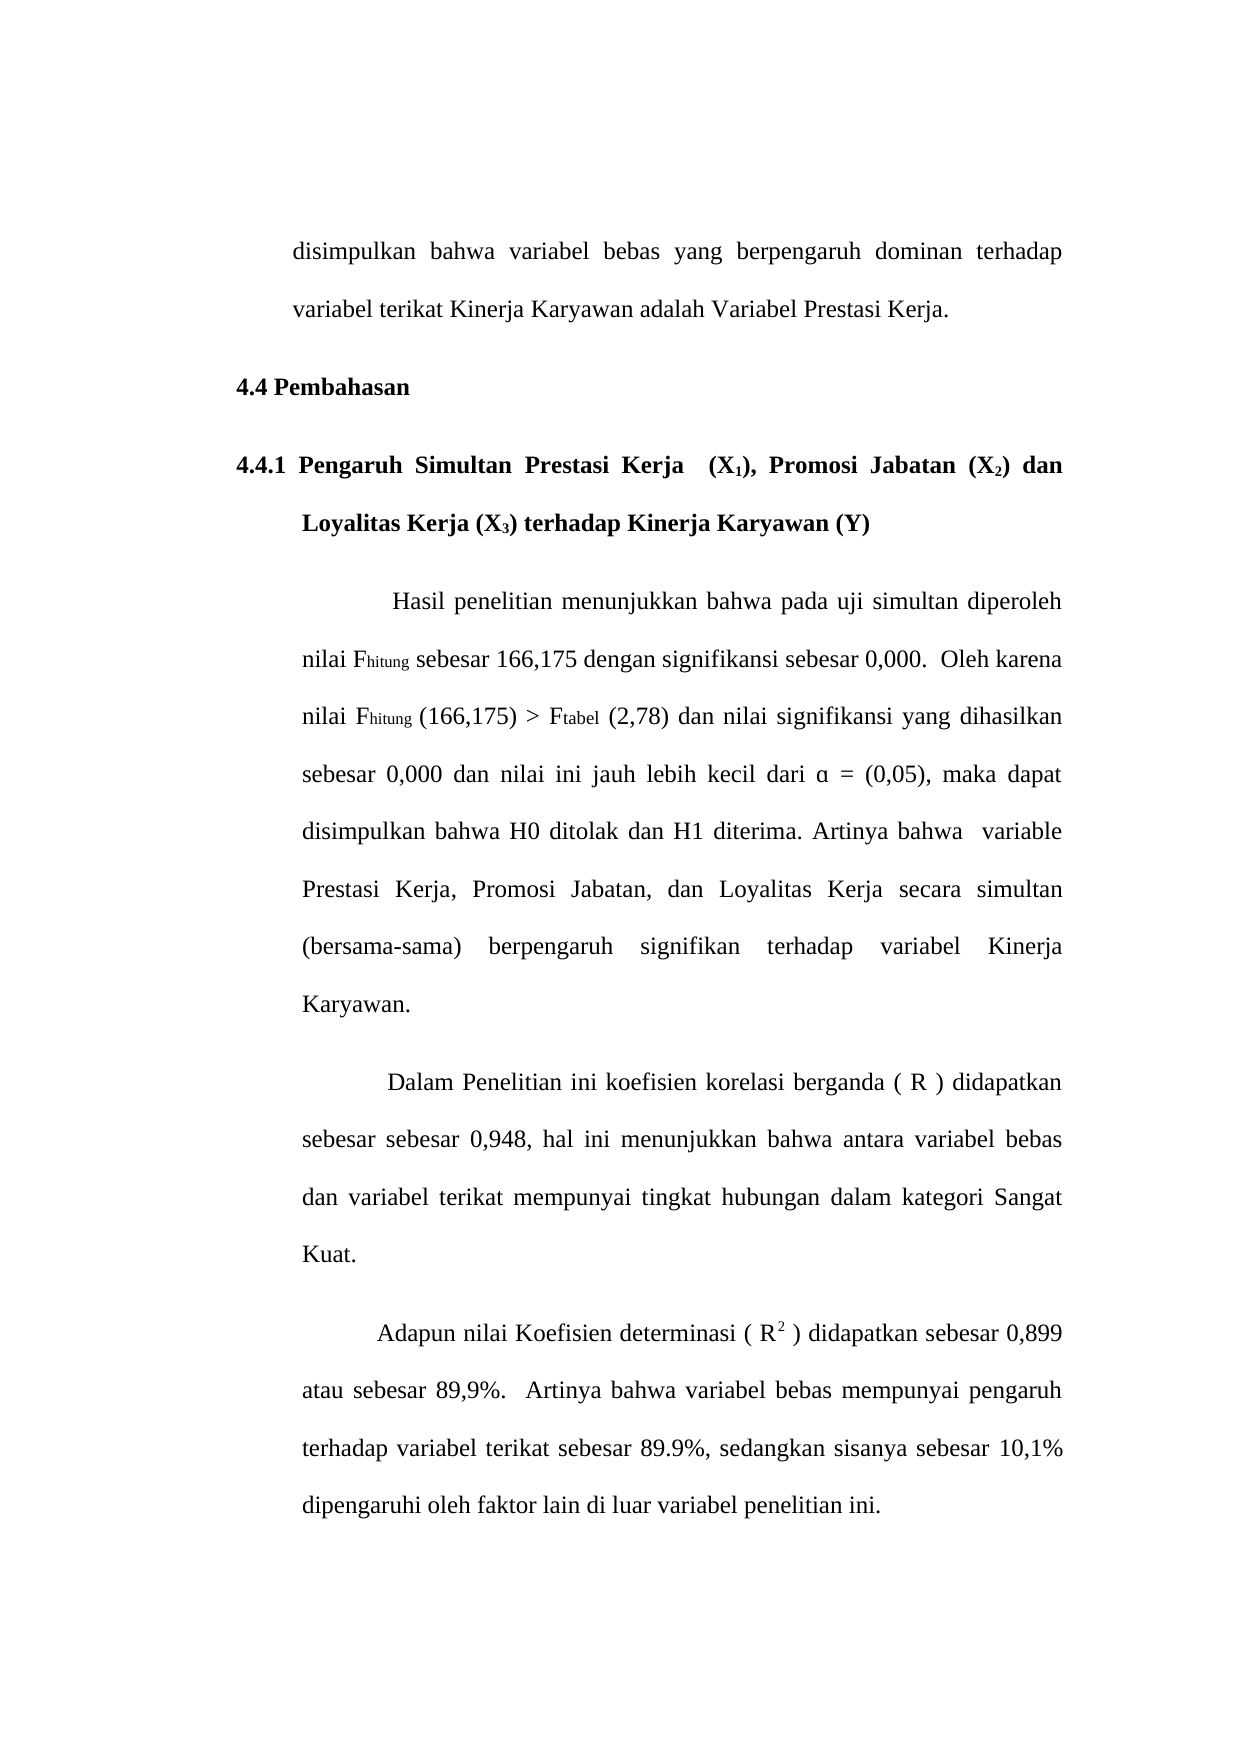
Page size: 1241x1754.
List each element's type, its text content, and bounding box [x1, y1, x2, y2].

text Dalam Penelitian ini koefisien korelasi berganda ( R ) didapatkan sebesar sebesar 0,948, hal ini menunjukkan bahwa antara variabel bebas dan variabel terikat mempunyai tingkat hubungan dalam kategori Sangat Kuat. [302, 1067, 1063, 1268]
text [292, 236, 1063, 322]
text 4.4 Pembahasan [236, 372, 1063, 401]
text 4.4.1 Pengaruh Simultan Prestasi Kerja (X1), Promosi Jabatan (X2) dan Loyalitas Kerja (X3) terhadap Kinerja Karyawan (Y) [236, 450, 1063, 537]
list Hasil penelitian menunjukkan bahwa pada uji simultan diperoleh nilai Fhitung sebesar 166,175 dengan signifikansi sebesar 0,000. Oleh karena nilai Fhitung (166,175) > Ftabel (2,78) dan nilai signifikansi yang dihasilkan sebesar 0,000 dan nilai ini jauh lebih kecil dari ɑ = (0,05), maka dapat disimpulkan bahwa H0 ditolak dan H1 diterima. Artinya bahwa variable Prestasi Kerja, Promosi Jabatan, dan Loyalitas Kerja secara simultan (bersama-sama) berpengaruh signifikan terhadap variabel Kinerja Karyawan. [302, 586, 1063, 1017]
text Adapun nilai Koefisien determinasi ( R2 ) didapatkan sebesar 0,899 atau sebesar 89,9%. Artinya bahwa variabel bebas mempunyai pengaruh terhadap variabel terikat sebesar 89.9%, sedangkan sisanya sebesar 10,1% dipengaruhi oleh faktor lain di luar variabel penelitian ini. [302, 1318, 1063, 1519]
